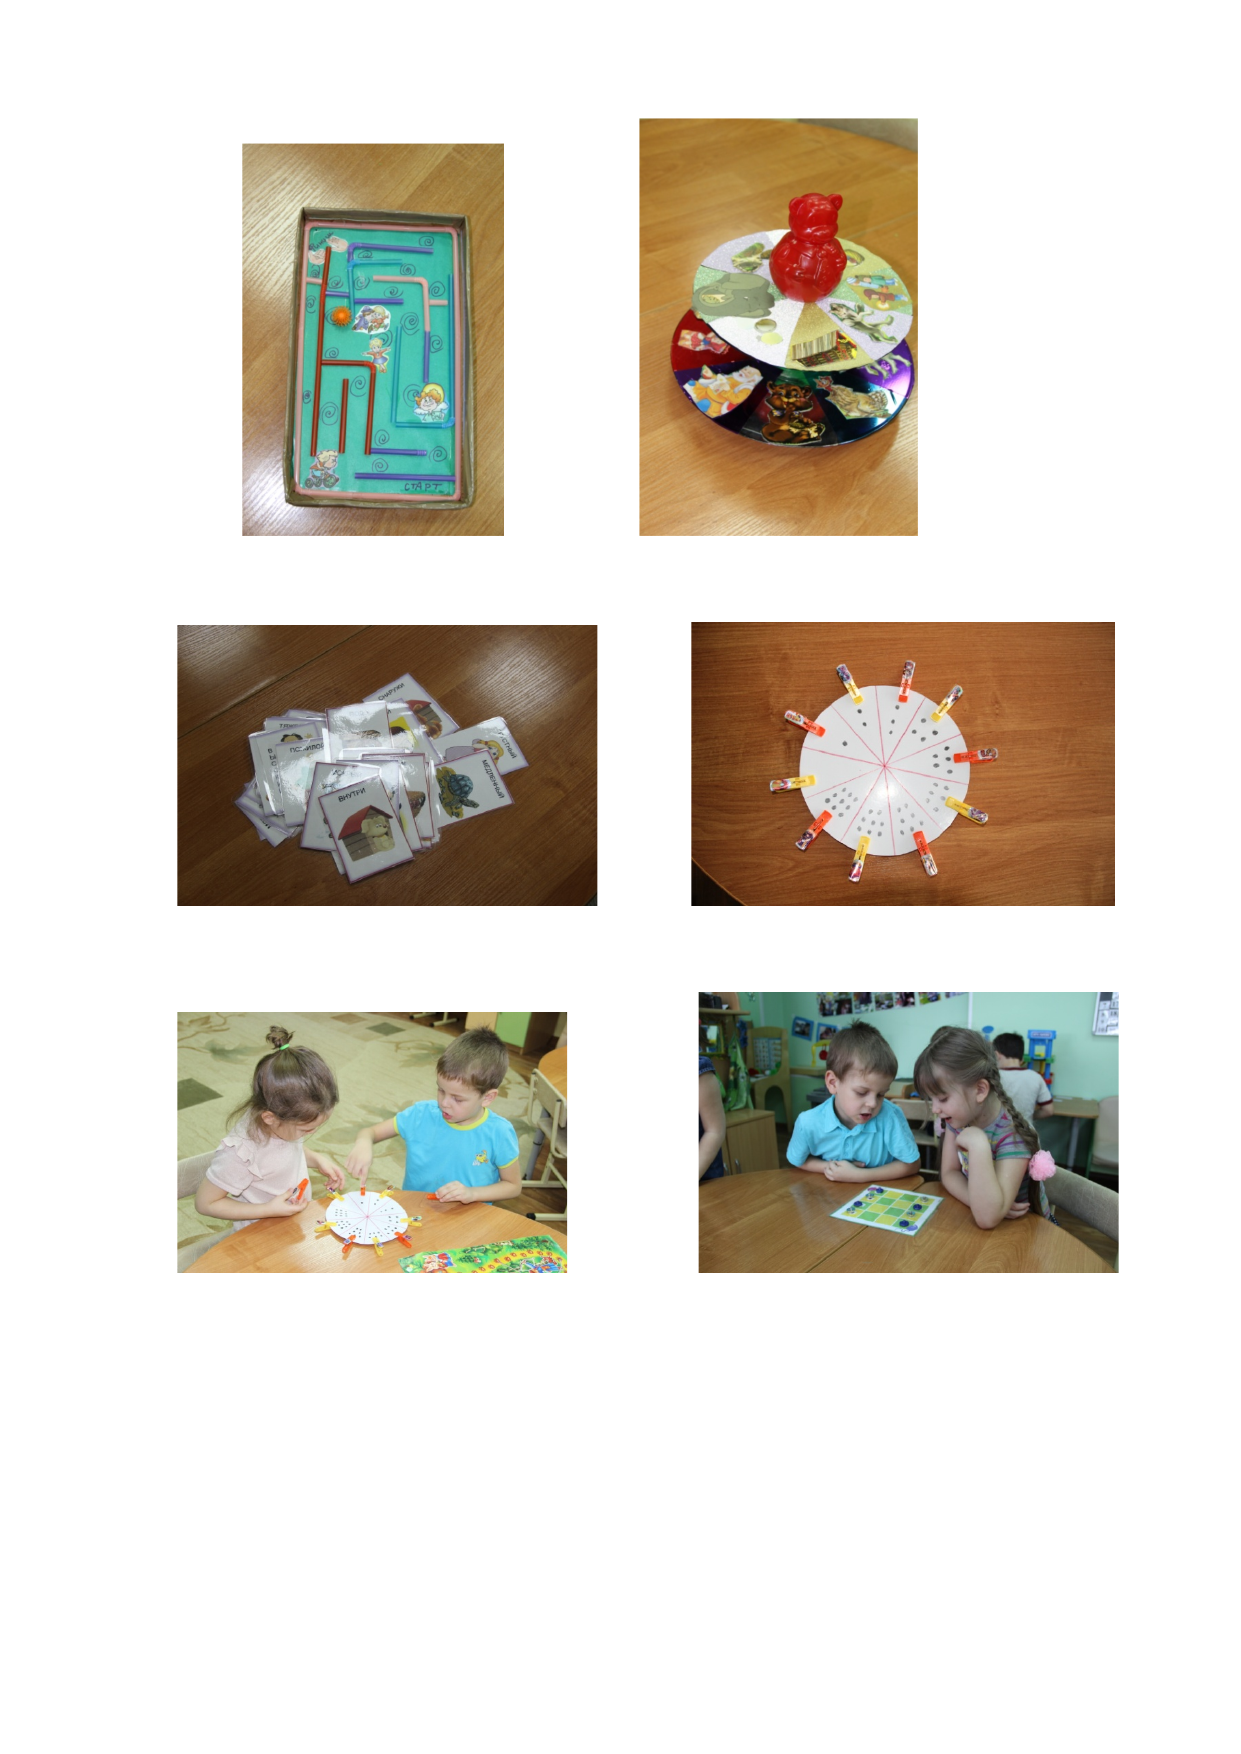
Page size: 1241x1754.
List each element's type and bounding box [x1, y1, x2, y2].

picture [698, 992, 1119, 1273]
picture [177, 625, 598, 906]
picture [243, 144, 504, 535]
picture [691, 622, 1115, 906]
picture [177, 1012, 568, 1273]
picture [640, 119, 917, 535]
